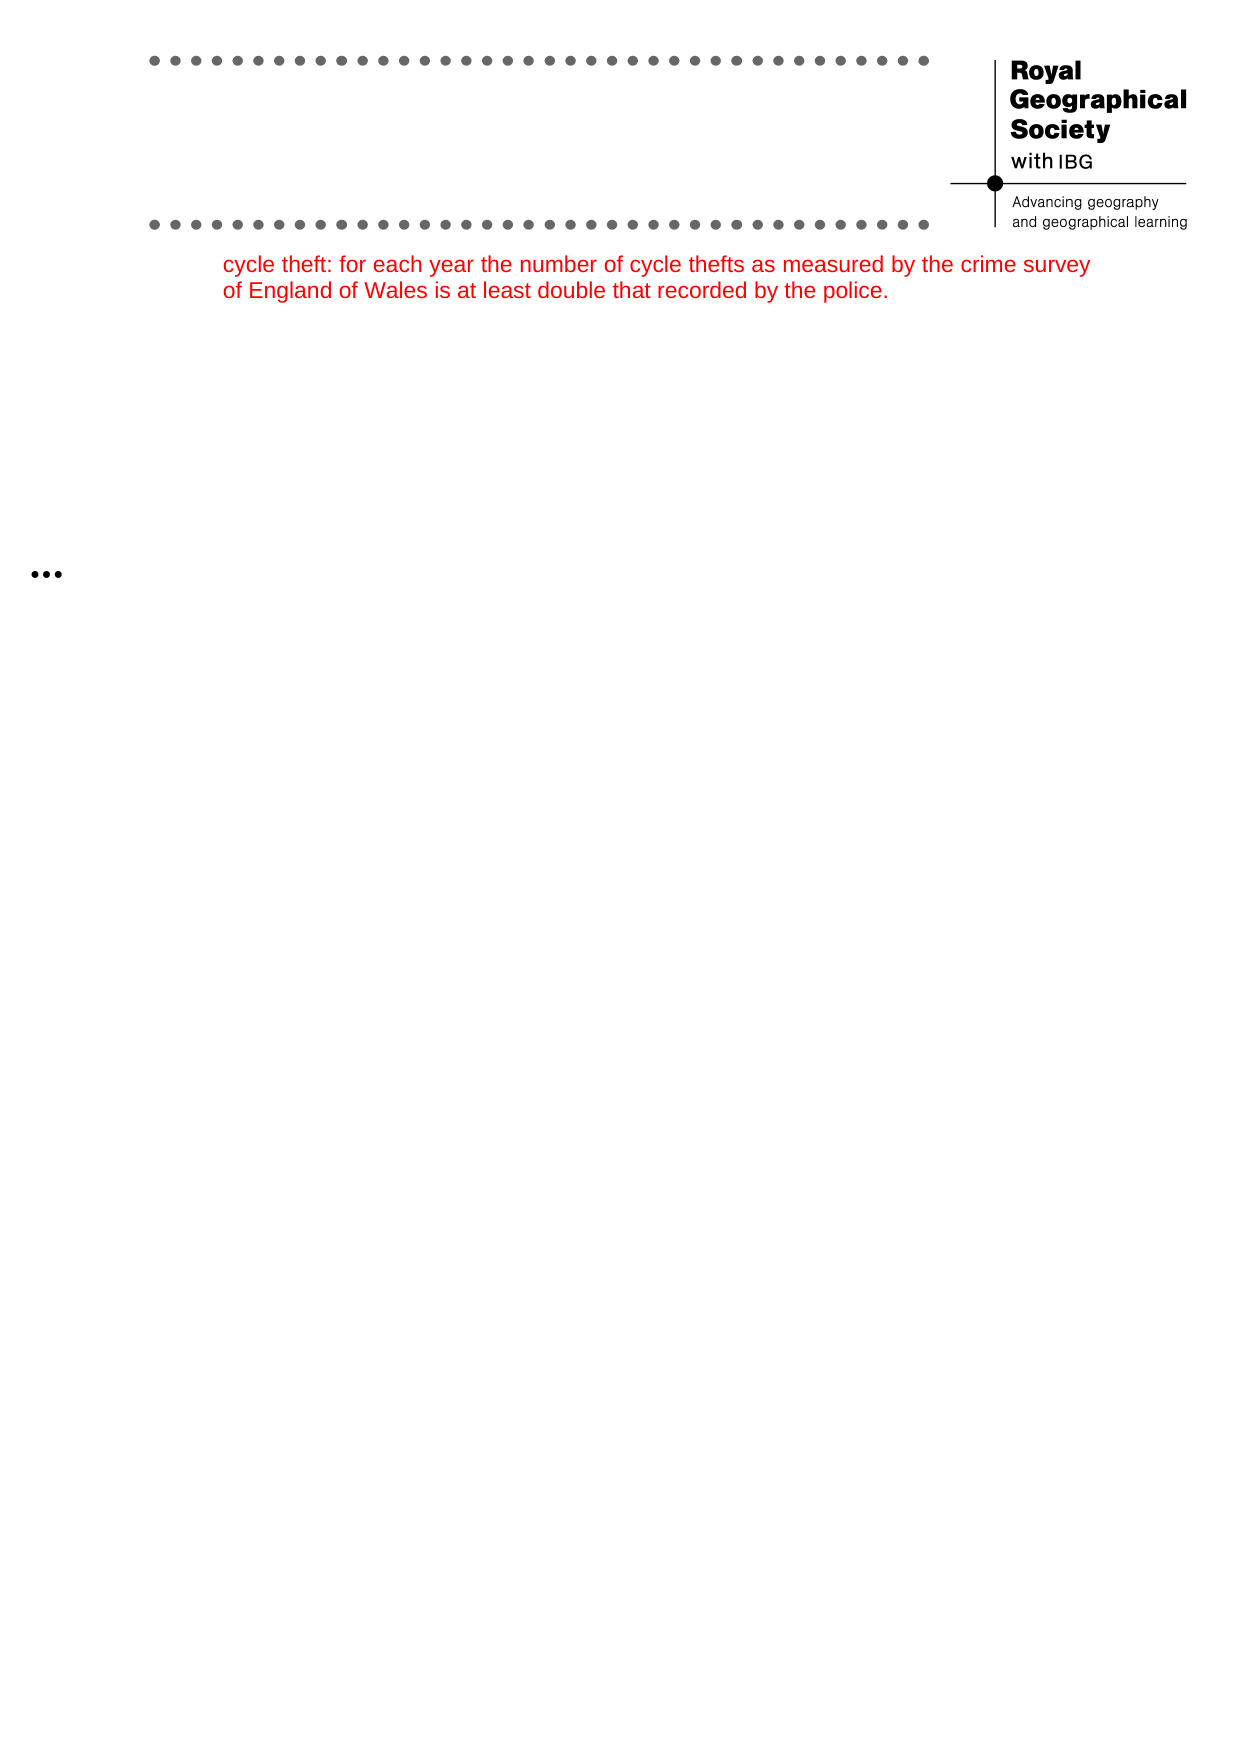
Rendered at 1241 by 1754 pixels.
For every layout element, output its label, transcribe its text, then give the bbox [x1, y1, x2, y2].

picture [145, 51, 936, 68]
picture [28, 568, 64, 580]
picture [946, 54, 1190, 233]
picture [145, 215, 936, 232]
